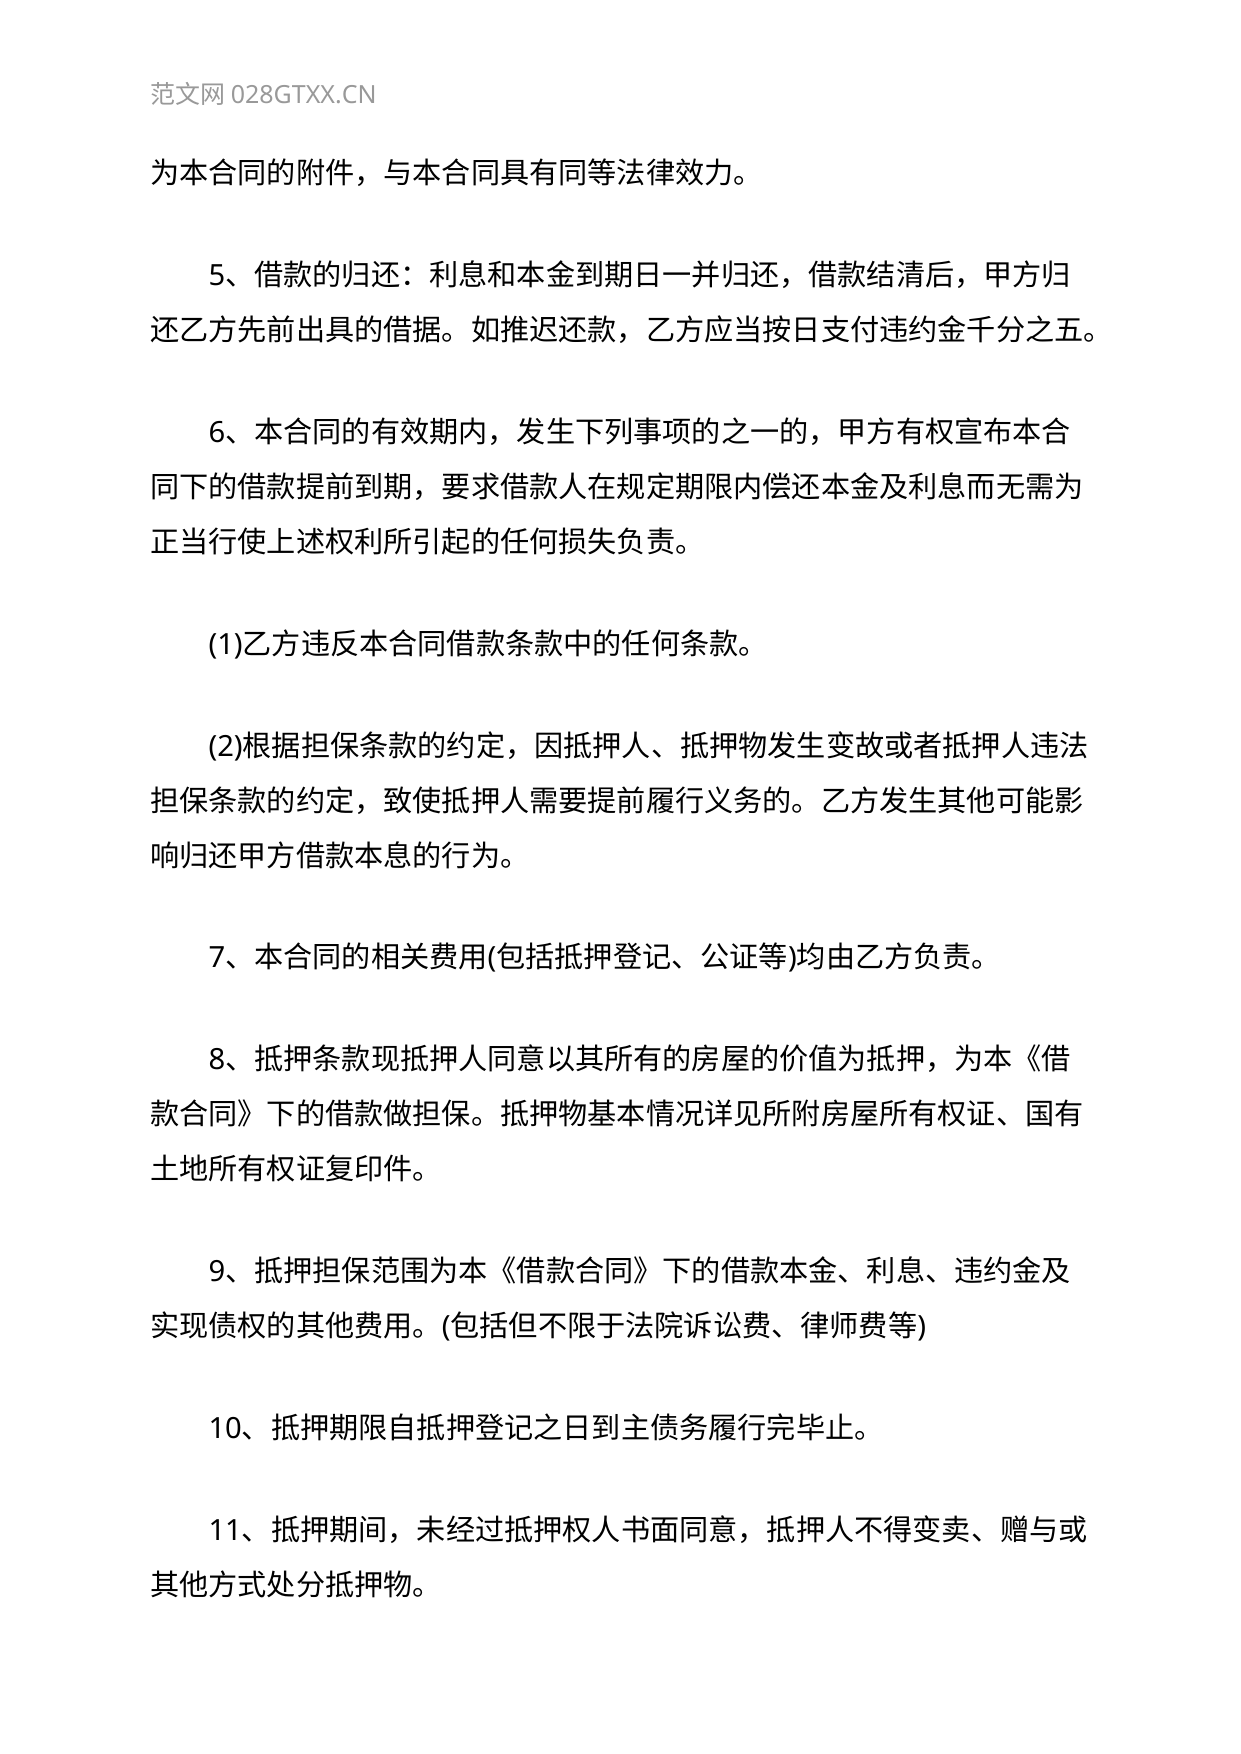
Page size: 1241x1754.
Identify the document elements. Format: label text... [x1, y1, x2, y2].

text 9、抵押担保范围为本《借款合同》下的借款本金、利息、违约金及实现债权的其他费用。(包括但不限于法院诉讼费、律师费等) [150, 1247, 1090, 1345]
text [150, 150, 1090, 192]
text 6、本合同的有效期内，发生下列事项的之一的，甲方有权宣布本合同下的借款提前到期，要求借款人在规定期限内偿还本金及利息而无需为正当行使上述权利所引起的任何损失负责。 [150, 408, 1090, 561]
text 7、本合同的相关费用(包括抵押登记、公证等)均由乙方负责。 [150, 934, 1090, 976]
text (1)乙方违反本合同借款条款中的任何条款。 [150, 620, 1090, 663]
text (2)根据担保条款的约定，因抵押人、抵押物发生变故或者抵押人违法担保条款的约定，致使抵押人需要提前履行义务的。乙方发生其他可能影响归还甲方借款本息的行为。 [150, 722, 1090, 874]
text 8、抵押条款现抵押人同意以其所有的房屋的价值为抵押，为本《借款合同》下的借款做担保。抵押物基本情况详见所附房屋所有权证、国有土地所有权证复印件。 [150, 1036, 1090, 1188]
text 11、抵押期间，未经过抵押权人书面同意，抵押人不得变卖、赠与或其他方式处分抵押物。 [150, 1506, 1090, 1604]
text 10、抵押期限自抵押登记之日到主债务履行完毕止。 [150, 1404, 1090, 1447]
text 5、借款的归还：利息和本金到期日一并归还，借款结清后，甲方归还乙方先前出具的借据。如推迟还款，乙方应当按日支付违约金千分之五。 [150, 252, 1090, 349]
